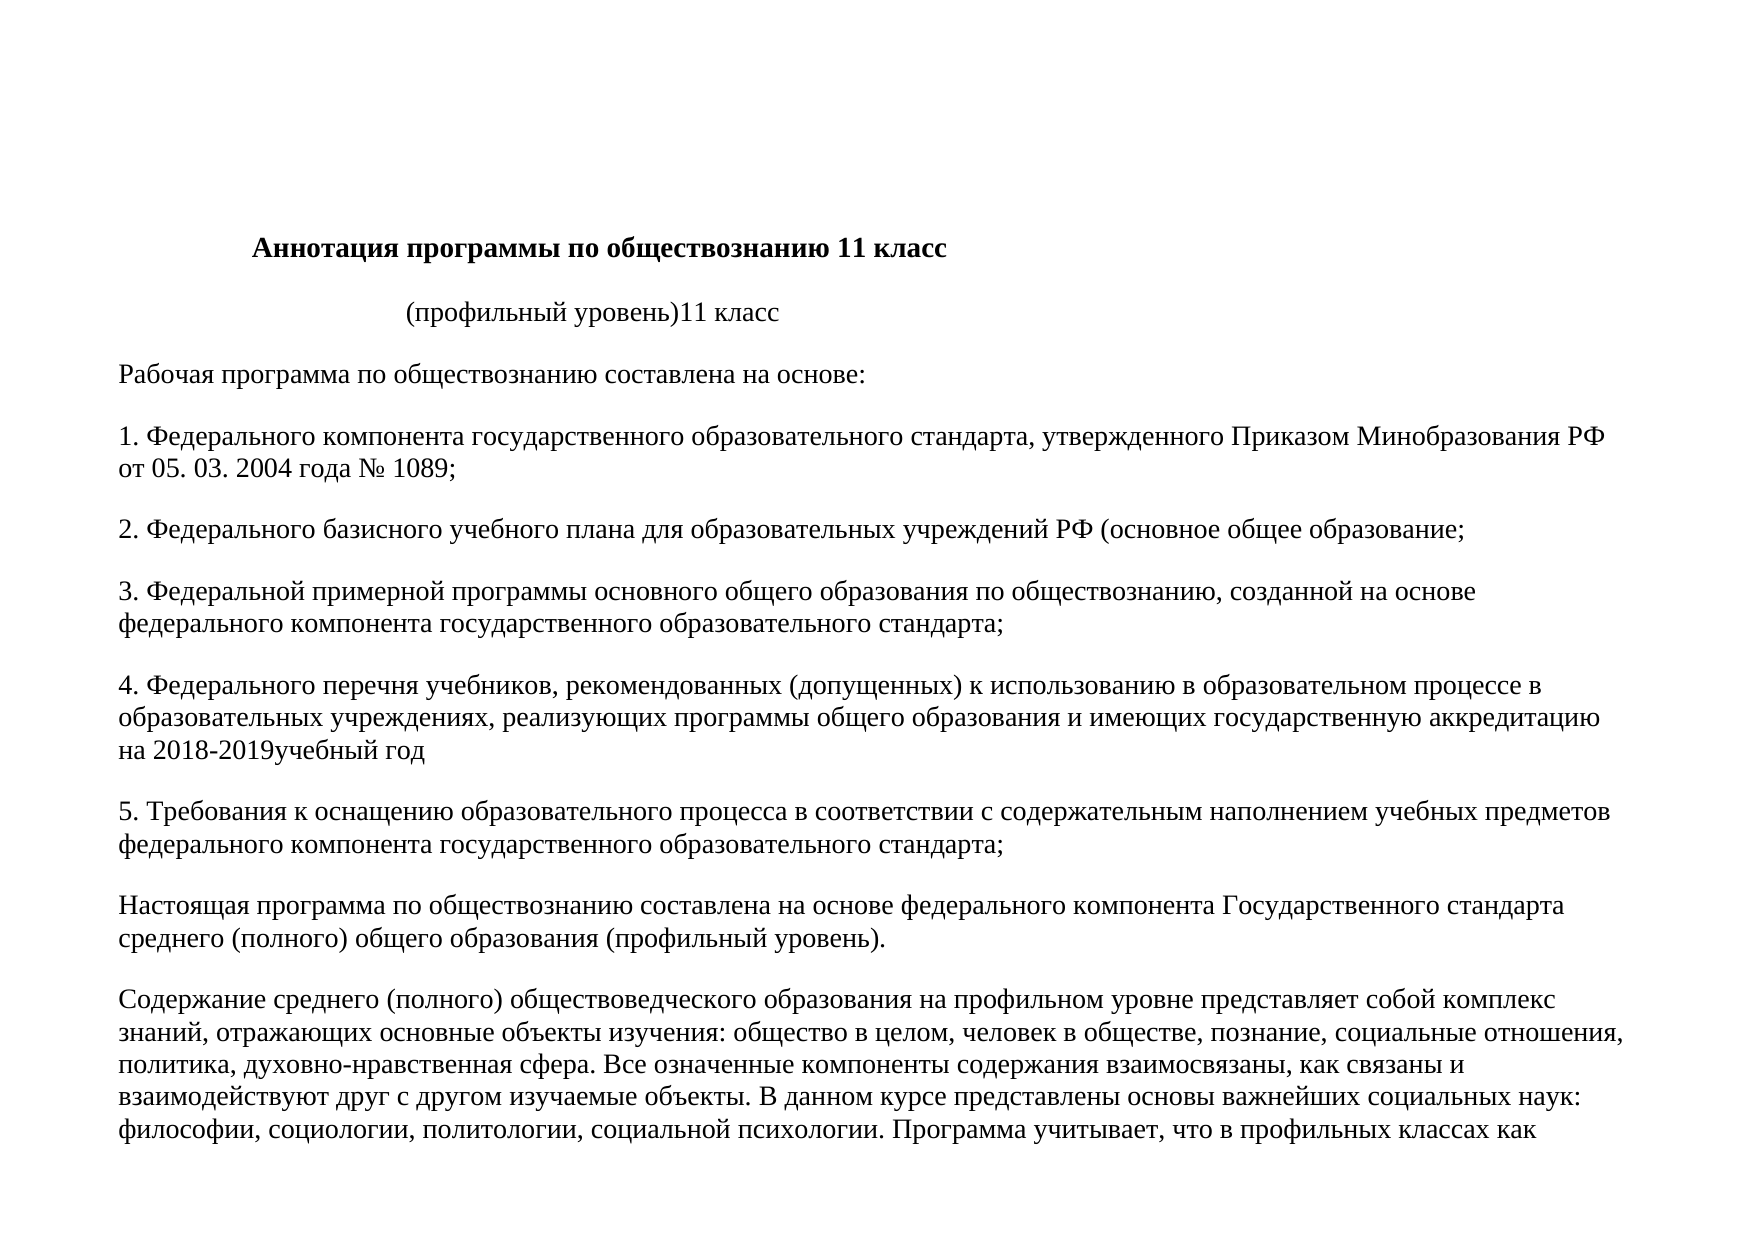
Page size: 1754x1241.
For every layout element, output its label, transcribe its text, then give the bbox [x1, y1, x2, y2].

text Рабочая программа по обществознанию составлена на основе: [118, 357, 1636, 389]
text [118, 982, 1636, 1144]
text Настоящая программа по обществознанию составлена на основе федерального компонента Государственного стандарта среднего (полного) общего образования (профильный уровень). [118, 888, 1636, 953]
text (профильный уровень)11 класс [118, 295, 1636, 328]
text Аннотация программы по обществознанию 11 класс [118, 230, 1636, 263]
text 2. Федерального базисного учебного плана для образовательных учреждений РФ (основное общее образование; [118, 512, 1636, 545]
text 3. Федеральной примерной программы основного общего образования по обществознанию, созданной на основе федерального компонента государственного образовательного стандарта; [118, 574, 1636, 639]
text 1. Федерального компонента государственного образовательного стандарта, утвержденного Приказом Минобразования РФ от 05. 03. 2004 года № 1089; [118, 418, 1636, 483]
text 5. Требования к оснащению образовательного процесса в соответствии с содержательным наполнением учебных предметов федерального компонента государственного образовательного стандарта; [118, 794, 1636, 859]
text 4. Федерального перечня учебников, рекомендованных (допущенных) к использованию в образовательном процессе в образовательных учреждениях, реализующих программы общего образования и имеющих государственную аккредитацию на 2018-2019учебный год [118, 668, 1636, 765]
